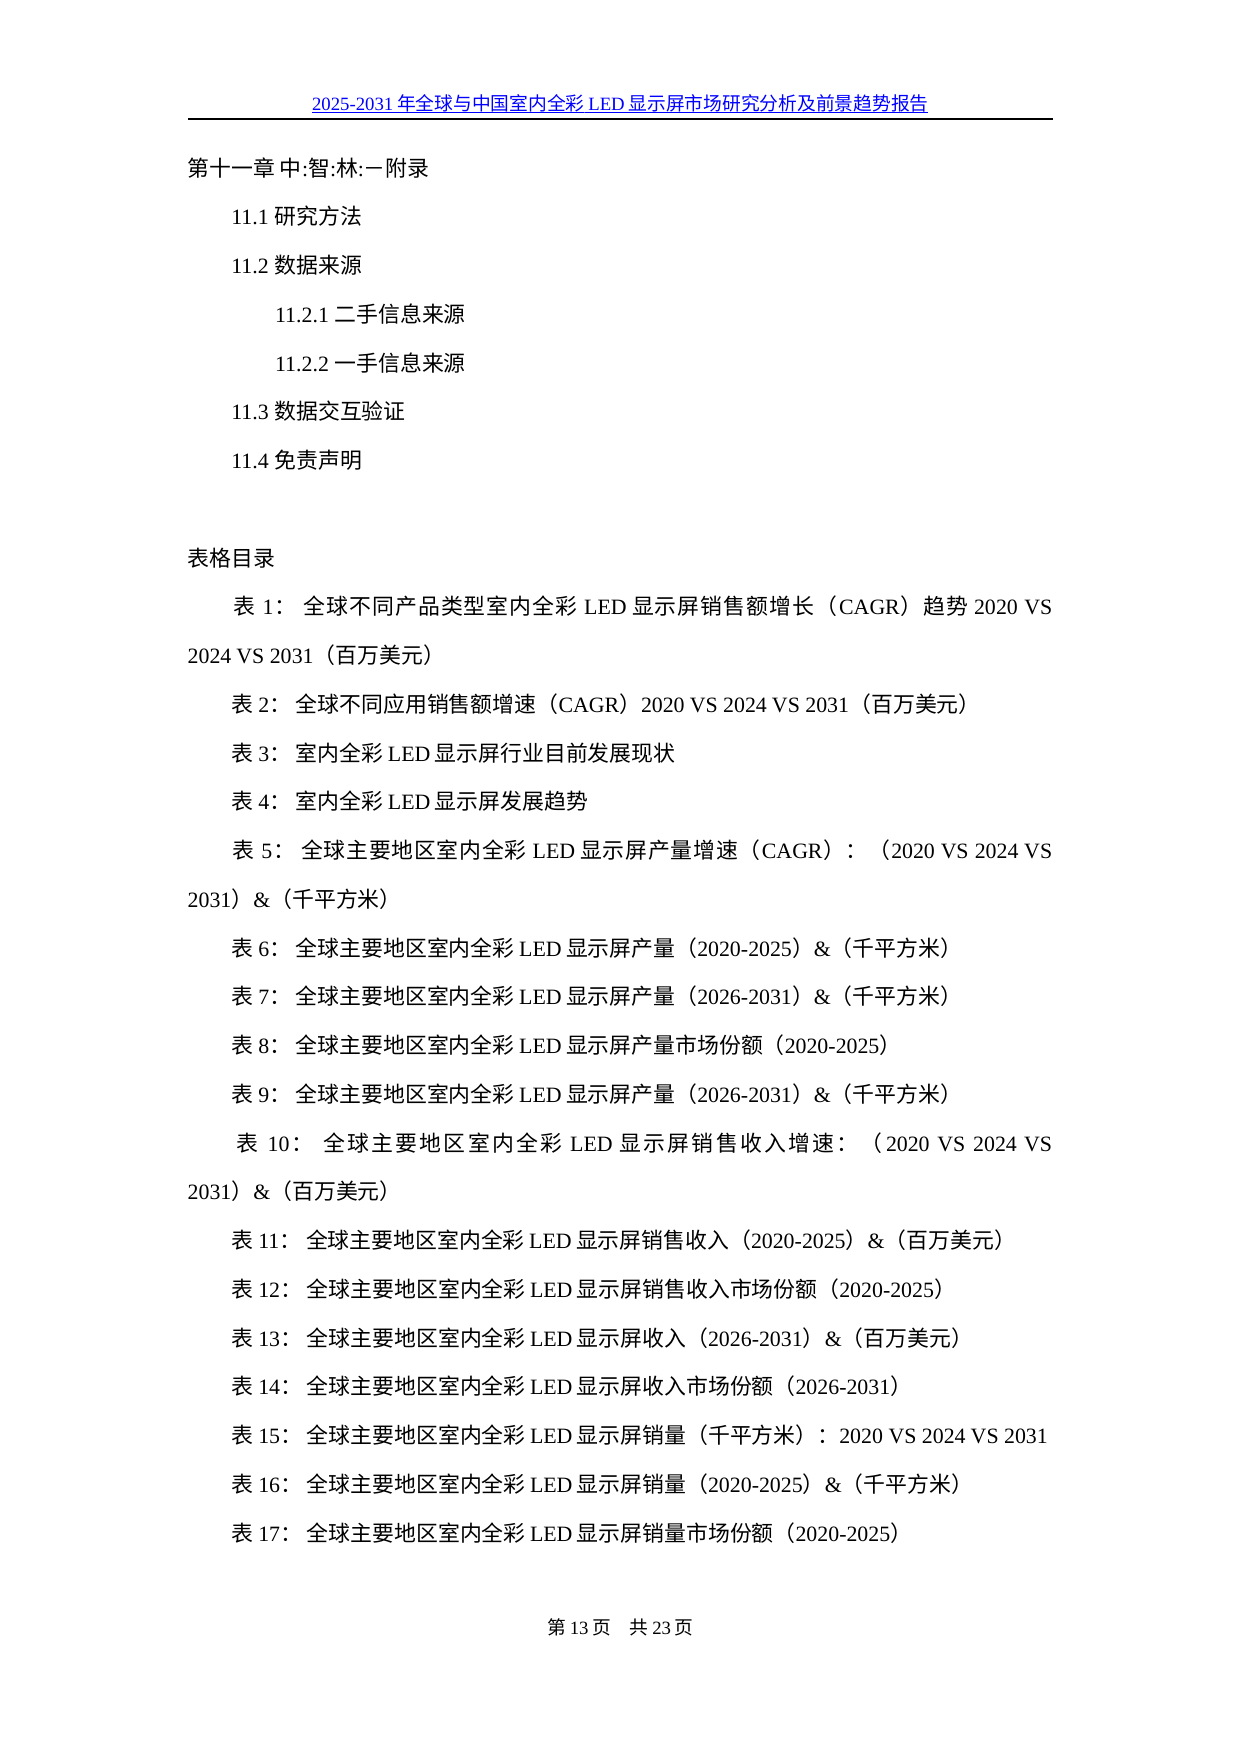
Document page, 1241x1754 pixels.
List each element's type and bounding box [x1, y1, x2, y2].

text [187, 150, 1053, 1548]
